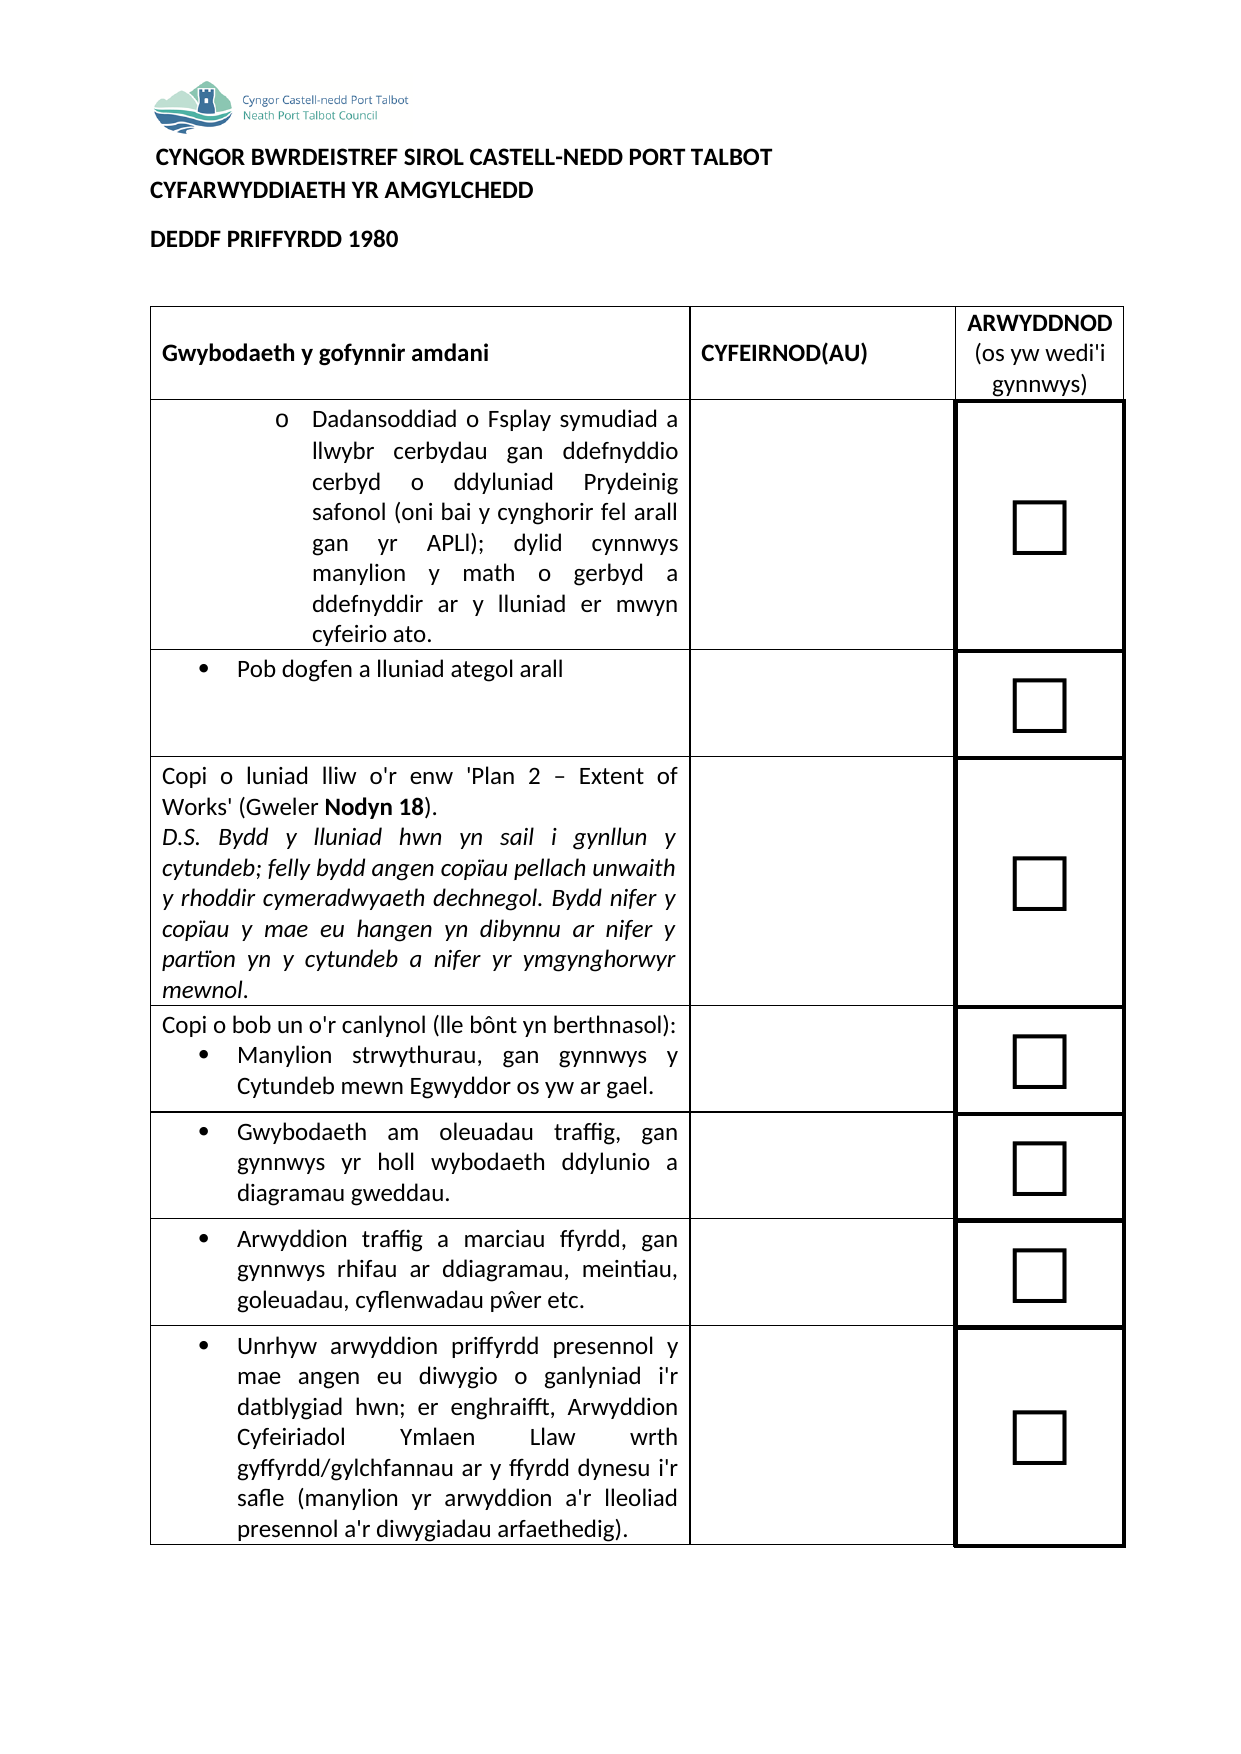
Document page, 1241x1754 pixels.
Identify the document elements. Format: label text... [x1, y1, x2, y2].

table_cell [958, 760, 1122, 1004]
table_header Gwybodaeth y gofynnir amdani [151, 307, 689, 399]
table_cell Pob dogfen a lluniad ategol arall [151, 650, 689, 756]
table_cell Copi o luniad lliw o'r enw 'Plan 2 – Extent of Works' (Gweler Nodyn 18). D.S. Bydd y lluniad hwn yn sail i gynllun y cytundeb; felly bydd angen copïau pellach unwaith y rhoddir cymeradwyaeth dechnegol. Bydd nifer y copïau y mae eu hangen yn dibynnu ar nifer y partïon yn y cytundeb a nifer yr ymgynghorwyr mewnol. [151, 757, 689, 1004]
table_cell [691, 400, 953, 649]
table_cell [958, 403, 1122, 649]
table_header ARWYDDNOD (os yw wedi'i gynnwys) [956, 307, 1123, 399]
table_cell Unrhyw arwyddion priffyrdd presennol y mae angen eu diwygio o ganlyniad i'r datblygiad hwn; er enghraifft, Arwyddion Cyfeiriadol Ymlaen Llaw wrth gyffyrdd/gylchfannau ar y ffyrdd dynesu i'r safle (manylion yr arwyddion a'r lleoliad presennol a'r diwygiadau arfaethedig). [151, 1326, 689, 1543]
table_cell [691, 650, 953, 756]
table_cell Dadansoddiad o Fsplay symudiad a llwybr cerbydau gan ddefnyddio cerbyd o ddyluniad Prydeinig safonol (oni bai y cynghorir fel arall gan yr APLl); dylid cynnwys manylion y math o gerbyd a ddefnyddir ar y lluniad er mwyn cyfeirio ato. [151, 400, 689, 649]
table_cell Copi o bob un o'r canlynol (lle bônt yn berthnasol): Manylion strwythurau, gan gynnwys y Cytundeb mewn Egwyddor os yw ar gael. [151, 1006, 689, 1111]
table_cell [958, 1116, 1122, 1218]
table_cell [958, 653, 1122, 756]
table_cell [691, 1006, 953, 1111]
table_cell [691, 757, 953, 1004]
table_cell Arwyddion traffig a marciau ffyrdd, gan gynnwys rhifau ar ddiagramau, meintiau, goleuadau, cyflenwadau pŵer etc. [151, 1219, 689, 1325]
table_cell [958, 1009, 1122, 1111]
table_header CYFEIRNOD(AU) [691, 307, 955, 399]
table_cell [691, 1219, 953, 1325]
table_cell [691, 1326, 953, 1543]
table_cell Gwybodaeth am oleuadau traffig, gan gynnwys yr holl wybodaeth ddylunio a diagramau gweddau. [151, 1113, 689, 1218]
table_cell [958, 1330, 1122, 1543]
table_cell [691, 1113, 953, 1218]
picture [150, 73, 413, 139]
table_cell [958, 1223, 1122, 1325]
